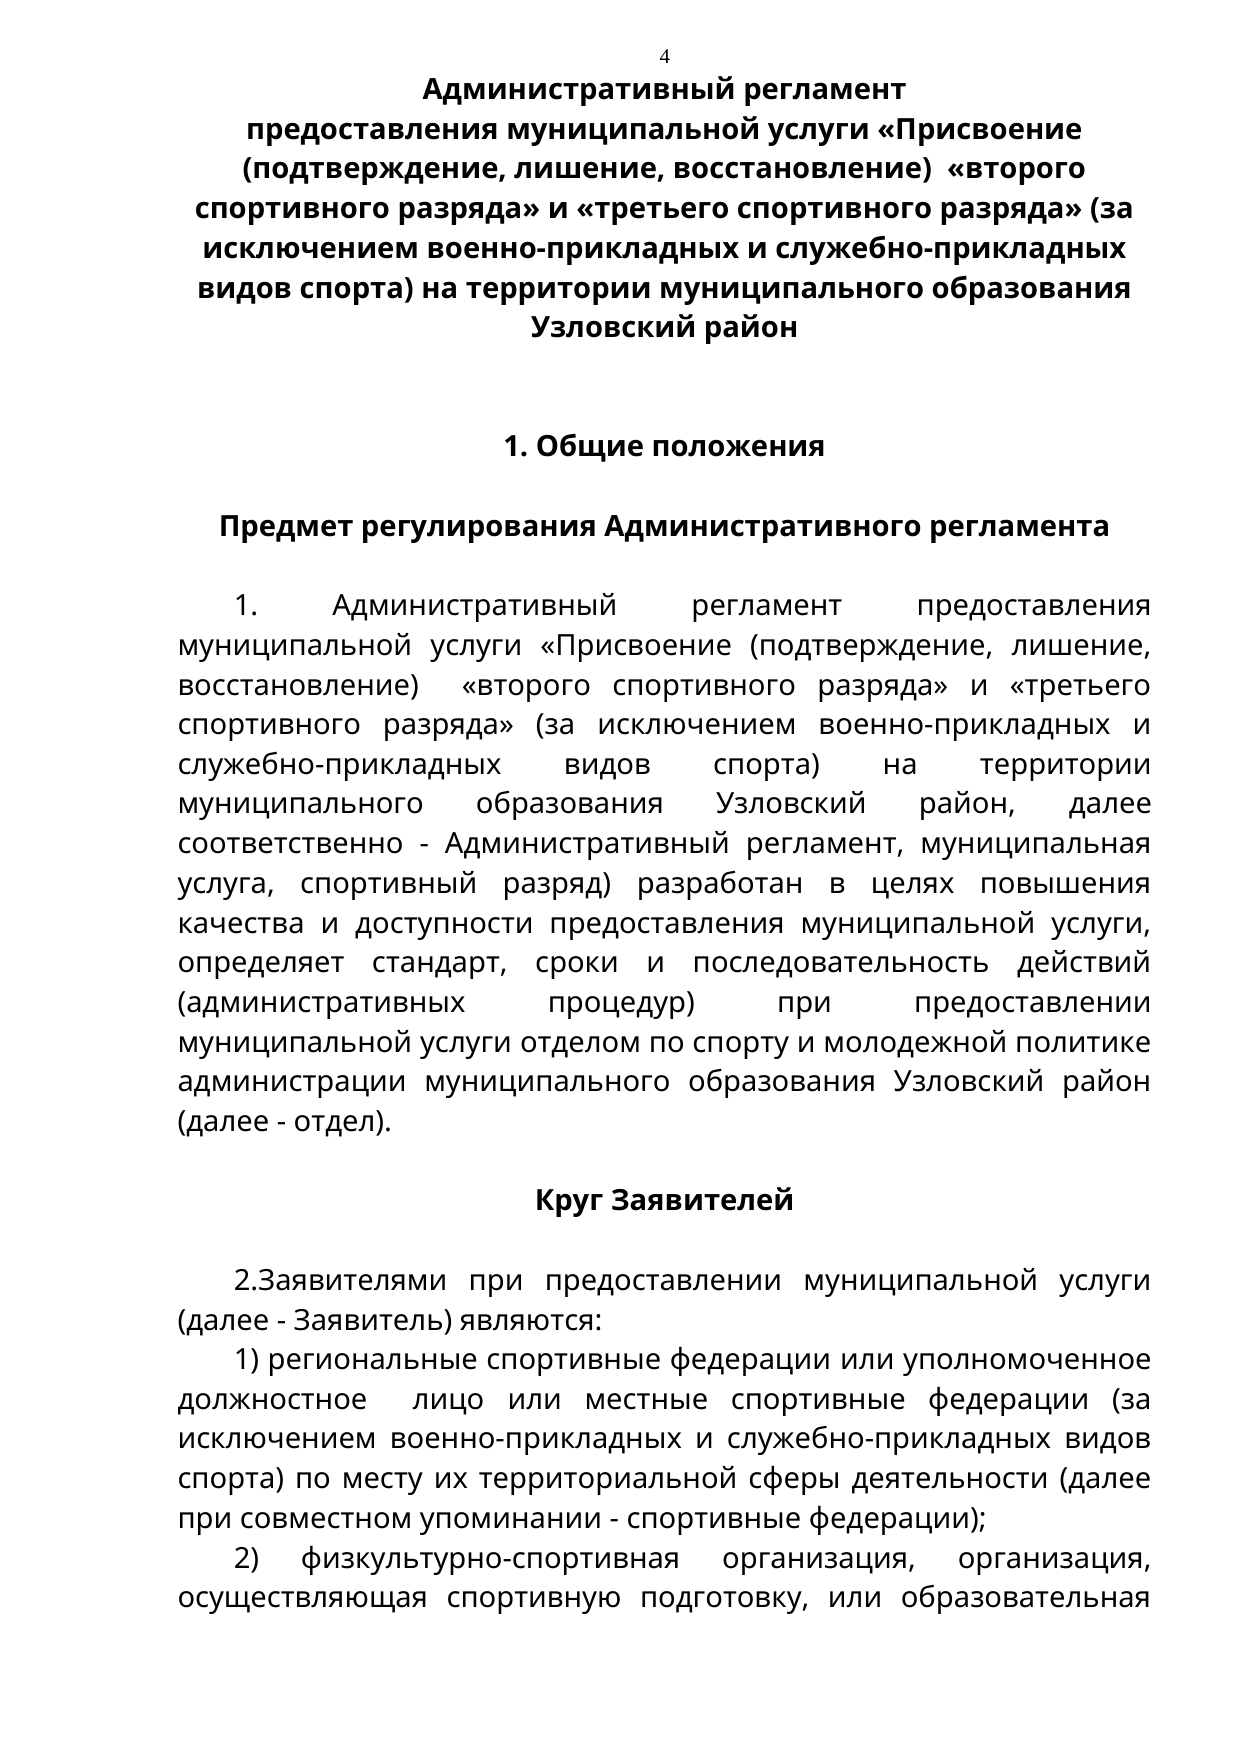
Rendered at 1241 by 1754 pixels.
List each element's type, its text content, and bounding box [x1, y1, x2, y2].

text предоставления муниципальной услуги «Присвоение [177, 108, 1152, 148]
text 1. Административный регламент предоставления муниципальной услуги «Присвоение (подтверждение, лишение, восстановление) «второго спортивного разряда» и «третьего спортивного разряда» (за исключением военно-прикладных и служебно-прикладных видов спорта) на территории муниципального образования Узловский район, далее соответственно - Административный регламент, муниципальная услуга, спортивный разряд) разработан в целях повышения качества и доступности предоставления муниципальной услуги, определяет стандарт, сроки и последовательность действий (административных процедур) при предоставлении муниципальной услуги отделом по спорту и молодежной политике администрации муниципального образования Узловский район (далее - отдел). [177, 584, 1152, 1140]
text 2.Заявителями при предоставлении муниципальной услуги (далее - Заявитель) являются: [177, 1259, 1152, 1338]
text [177, 1537, 1152, 1616]
title 1. Общие положения [177, 426, 1152, 465]
title Предмет регулирования Административного регламента [177, 505, 1152, 545]
title Круг Заявителей [177, 1180, 1152, 1219]
text Административный регламент [177, 68, 1152, 108]
text 1) региональные спортивные федерации или уполномоченное должностное лицо или местные спортивные федерации (за исключением военно-прикладных и служебно-прикладных видов спорта) по месту их территориальной сферы деятельности (далее при совместном упоминании - спортивные федерации); [177, 1338, 1152, 1537]
text (подтверждение, лишение, восстановление) «второго спортивного разряда» и «третьего спортивного разряда» (за исключением военно-прикладных и служебно-прикладных видов спорта) на территории муниципального образования Узловский район [177, 148, 1152, 346]
